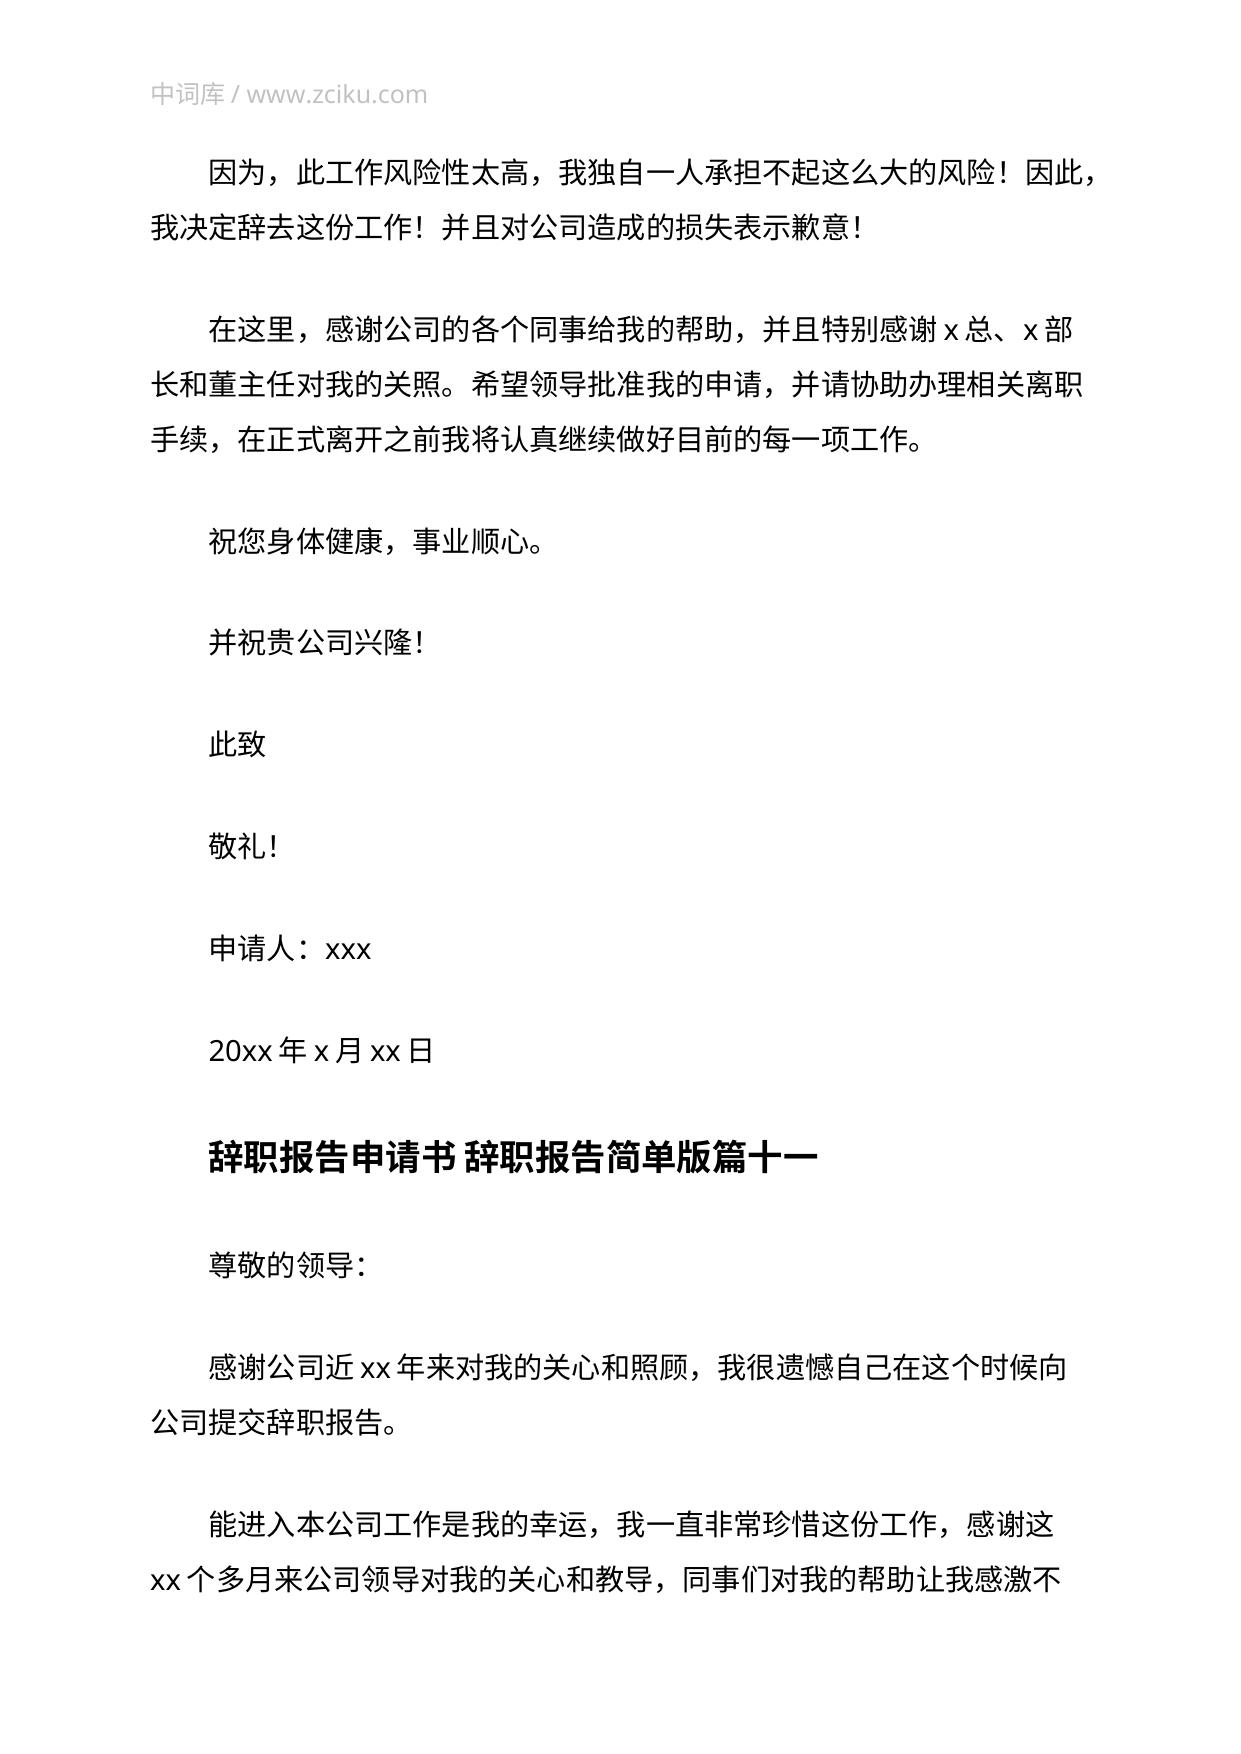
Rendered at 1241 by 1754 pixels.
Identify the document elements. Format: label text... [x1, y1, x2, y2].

text 并祝贵公司兴隆！ [150, 620, 1090, 662]
text 因为，此工作风险性太高，我独自一人承担不起这么大的风险！因此，我决定辞去这份工作！并且对公司造成的损失表示歉意！ [150, 150, 1090, 247]
text 申请人：xxx [150, 925, 1090, 968]
text 感谢公司近xx年来对我的关心和照顾，我很遗憾自己在这个时候向公司提交辞职报告。 [150, 1344, 1090, 1442]
text 辞职报告申请书 辞职报告简单版篇十一 [150, 1129, 1090, 1181]
text 此致 [150, 722, 1090, 764]
text 尊敬的领导： [150, 1243, 1090, 1285]
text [150, 1501, 1090, 1599]
text 在这里，感谢公司的各个同事给我的帮助，并且特别感谢x总、x部长和董主任对我的关照。希望领导批准我的申请，并请协助办理相关离职手续，在正式离开之前我将认真继续做好目前的每一项工作。 [150, 307, 1090, 459]
text 20xx年x月xx日 [150, 1027, 1090, 1070]
text 敬礼！ [150, 824, 1090, 866]
text 祝您身体健康，事业顺心。 [150, 518, 1090, 561]
